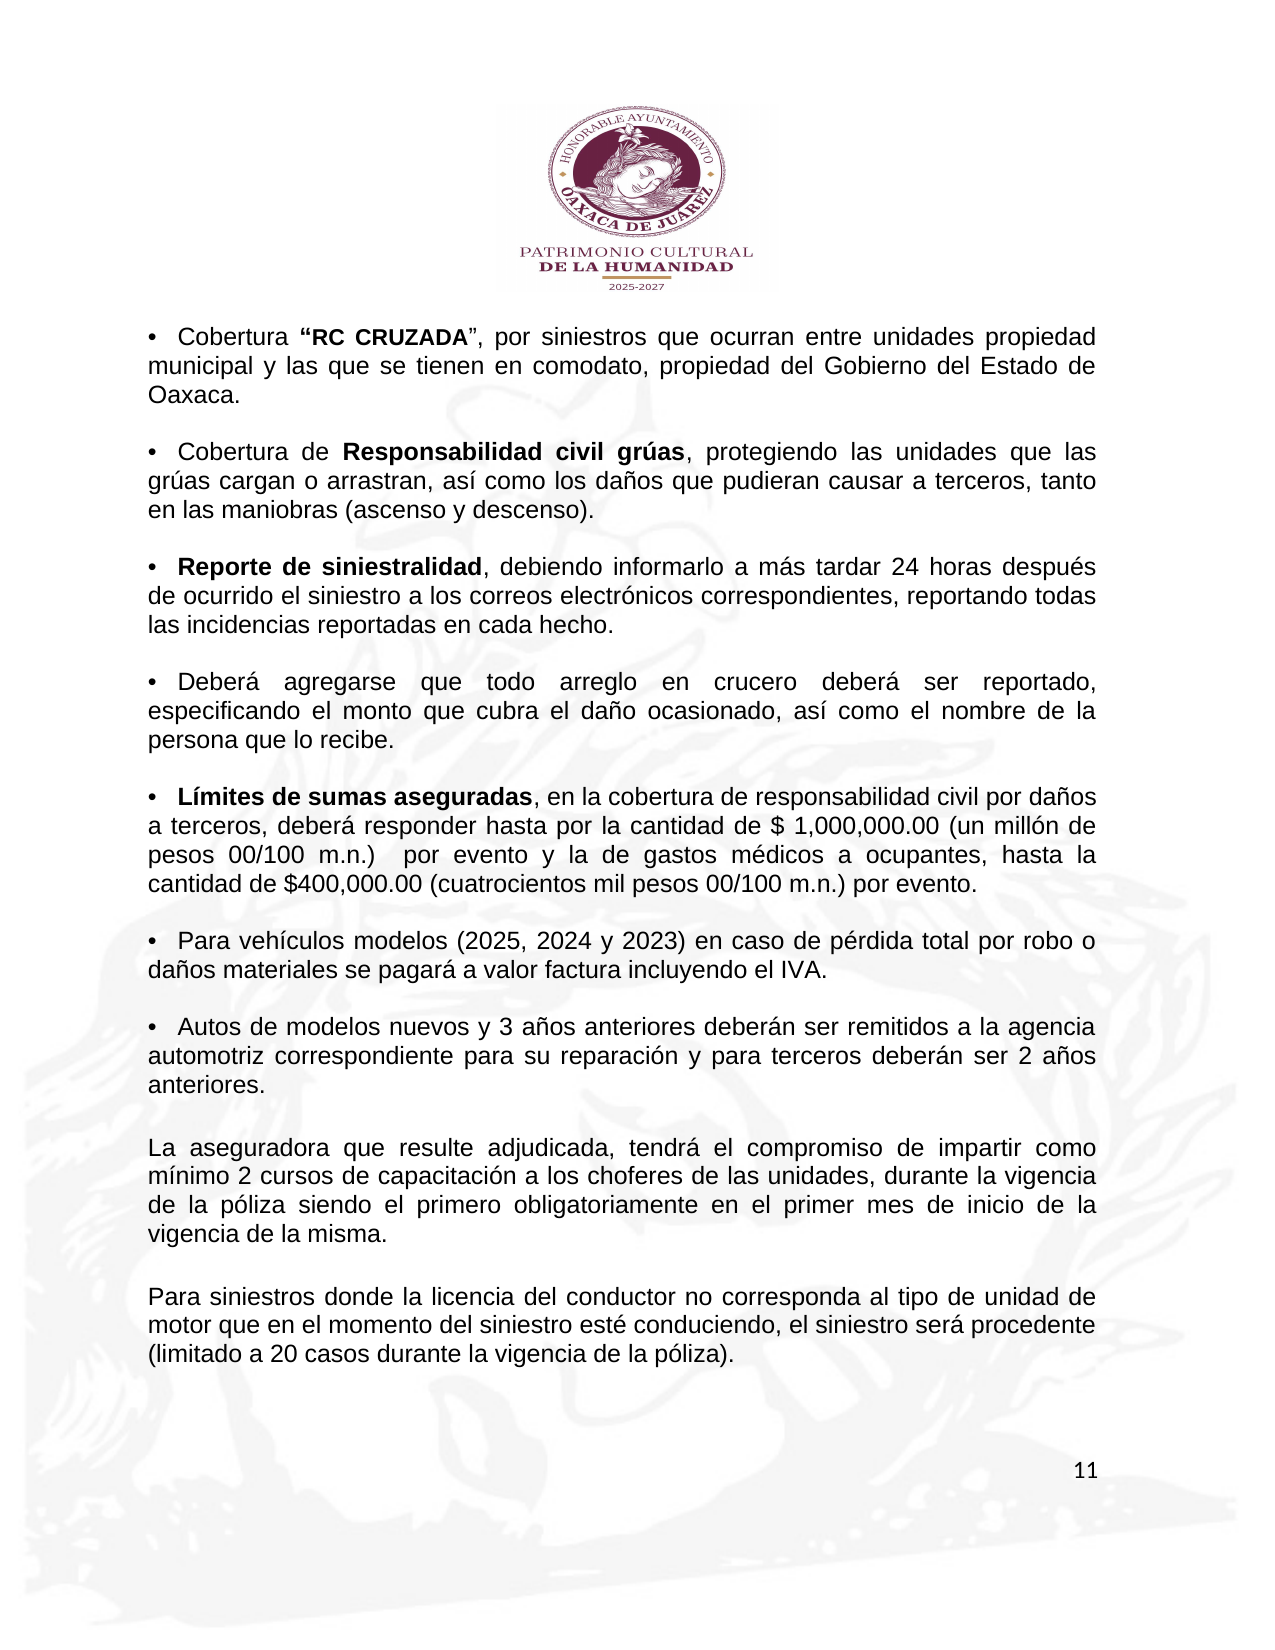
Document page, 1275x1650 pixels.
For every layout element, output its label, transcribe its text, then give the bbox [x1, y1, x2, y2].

text La aseguradora que resulte adjudicada, tendrá el compromiso de impartir como mínimo 2 cursos de capacitación a los choferes de las unidades, durante la vigencia de la póliza siendo el primero obligatoriamente en el primer mes de inicio de la vigencia de la misma. [148, 1133, 1098, 1248]
text • Cobertura de Responsabilidad civil grúas, protegiendo las unidades que las grúas cargan o arrastran, así como los daños que pudieran causar a terceros, tanto en las maniobras (ascenso y descenso). [148, 437, 1098, 523]
text • Deberá agregarse que todo arreglo en crucero deberá ser reportado, especificando el monto que cubra el daño ocasionado, así como el nombre de la persona que lo recibe. [148, 667, 1098, 753]
text • Para vehículos modelos (2025, 2024 y 2023) en caso de pérdida total por robo o daños materiales se pagará a valor factura incluyendo el IVA. [148, 926, 1098, 983]
text • Reporte de siniestralidad, debiendo informarlo a más tardar 24 horas después de ocurrido el siniestro a los correos electrónicos correspondientes, reportando todas las incidencias reportadas en cada hecho. [148, 552, 1098, 638]
text • Límites de sumas aseguradas, en la cobertura de responsabilidad civil por daños a terceros, deberá responder hasta por la cantidad de $ 1,000,000.00 (un millón de pesos 00/100 m.n.) por evento y la de gastos médicos a ocupantes, hasta la cantidad de $400,000.00 (cuatrocientos mil pesos 00/100 m.n.) por evento. [148, 782, 1098, 897]
text • Cobertura “RC CRUZADA”, por siniestros que ocurran entre unidades propiedad municipal y las que se tienen en comodato, propiedad del Gobierno del Estado de Oaxaca. [148, 322, 1098, 408]
text • Autos de modelos nuevos y 3 años anteriores deberán ser remitidos a la agencia automotriz correspondiente para su reparación y para terceros deberán ser 2 años anteriores. [148, 1012, 1098, 1098]
text Para siniestros donde la licencia del conductor no corresponda al tipo de unidad de motor que en el momento del siniestro esté conduciendo, el siniestro será procedente (limitado a 20 casos durante la vigencia de la póliza). [148, 1282, 1098, 1368]
